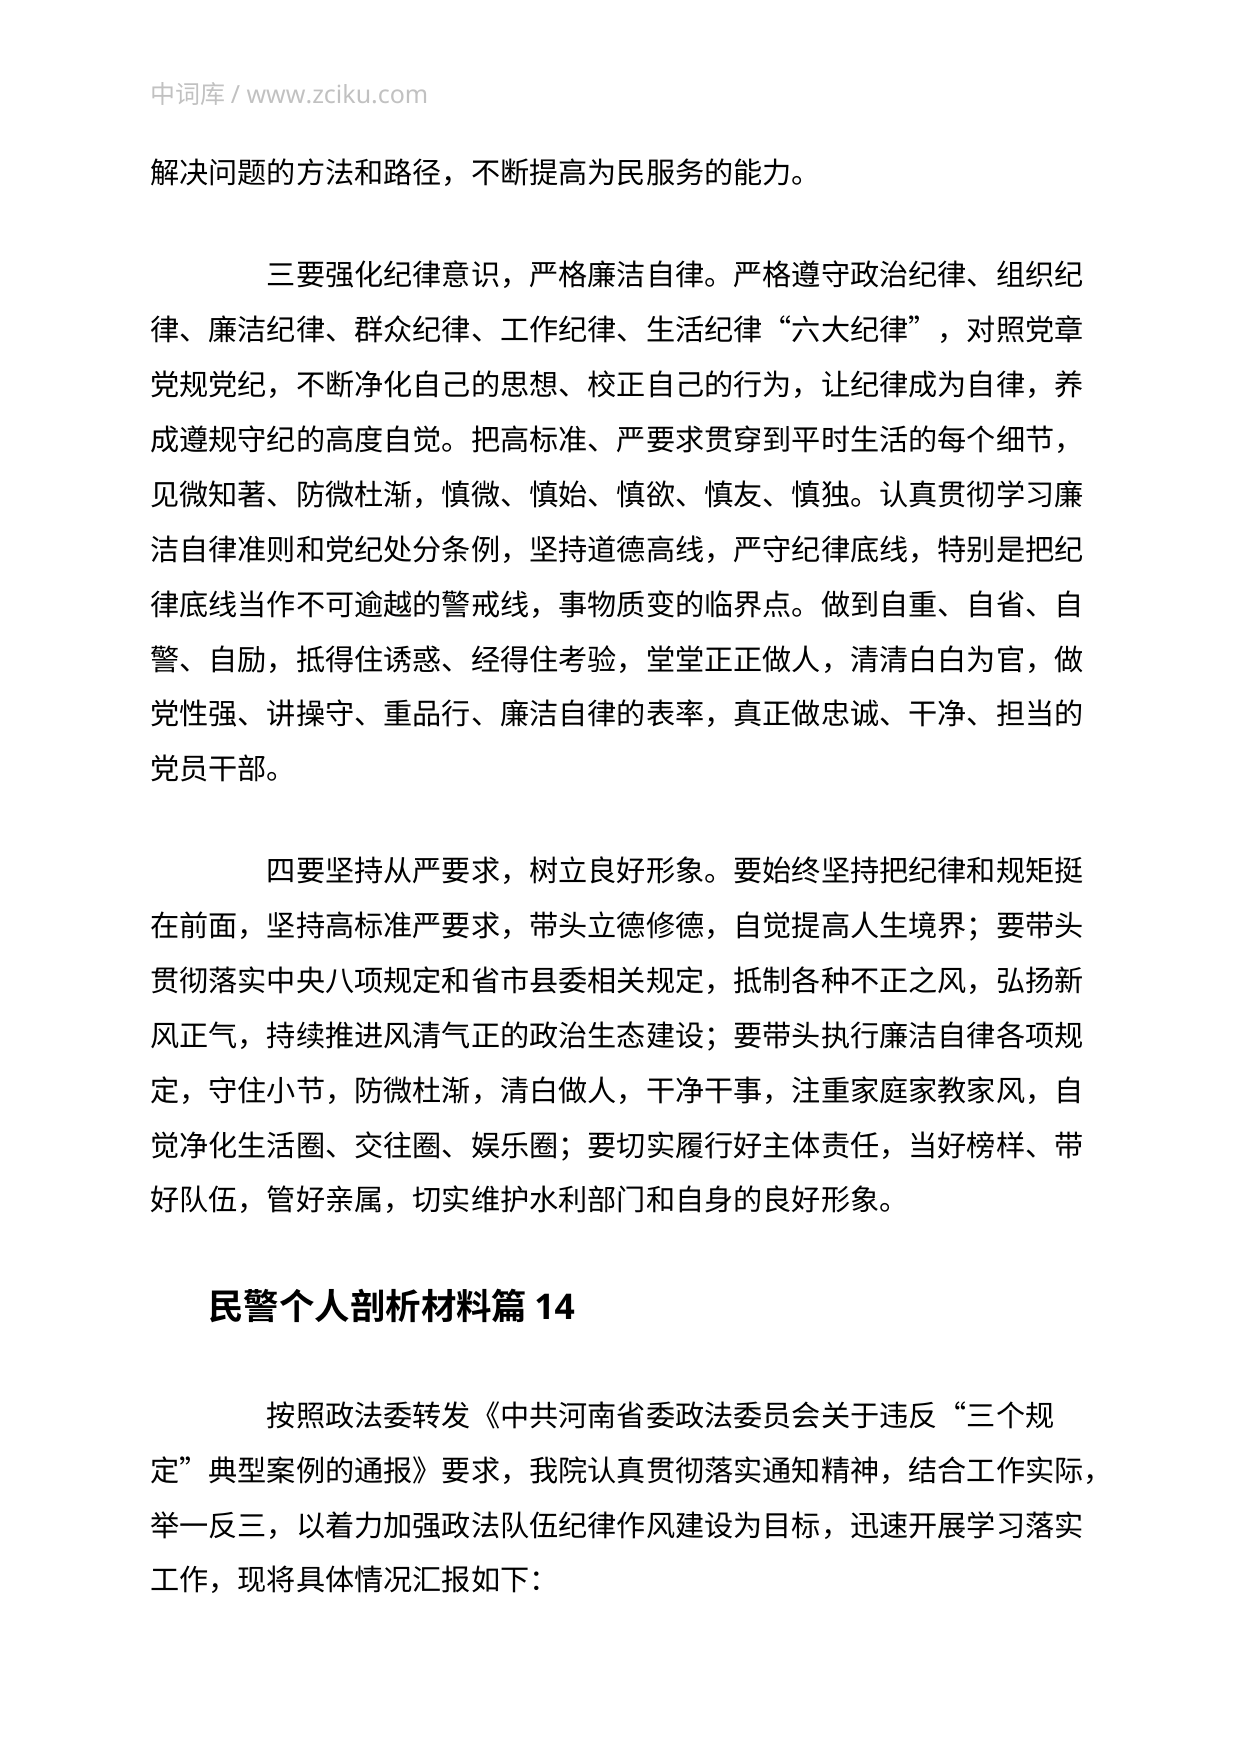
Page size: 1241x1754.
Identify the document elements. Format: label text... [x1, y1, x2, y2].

text 四要坚持从严要求，树立良好形象。要始终坚持把纪律和规矩挺在前面，坚持高标准严要求，带头立德修德，自觉提高人生境界；要带头贯彻落实中央八项规定和省市县委相关规定，抵制各种不正之风，弘扬新风正气，持续推进风清气正的政治生态建设；要带头执行廉洁自律各项规定，守住小节，防微杜渐，清白做人，干净干事，注重家庭家教家风，自觉净化生活圈、交往圈、娱乐圈；要切实履行好主体责任，当好榜样、带好队伍，管好亲属，切实维护水利部门和自身的良好形象。 [150, 848, 1090, 1219]
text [150, 150, 1090, 192]
text 三要强化纪律意识，严格廉洁自律。严格遵守政治纪律、组织纪律、廉洁纪律、群众纪律、工作纪律、生活纪律“六大纪律”，对照党章党规党纪，不断净化自己的思想、校正自己的行为，让纪律成为自律，养成遵规守纪的高度自觉。把高标准、严要求贯穿到平时生活的每个细节，见微知著、防微杜渐，慎微、慎始、慎欲、慎友、慎独。认真贯彻学习廉洁自律准则和党纪处分条例，坚持道德高线，严守纪律底线，特别是把纪律底线当作不可逾越的警戒线，事物质变的临界点。做到自重、自省、自警、自励，抵得住诱惑、经得住考验，堂堂正正做人，清清白白为官，做党性强、讲操守、重品行、廉洁自律的表率，真正做忠诚、干净、担当的党员干部。 [150, 252, 1090, 788]
text 按照政法委转发《中共河南省委政法委员会关于违反“三个规定”典型案例的通报》要求，我院认真贯彻落实通知精神，结合工作实际，举一反三，以着力加强政法队伍纪律作风建设为目标，迅速开展学习落实工作，现将具体情况汇报如下： [150, 1392, 1090, 1599]
text 民警个人剖析材料篇14 [150, 1279, 1090, 1330]
